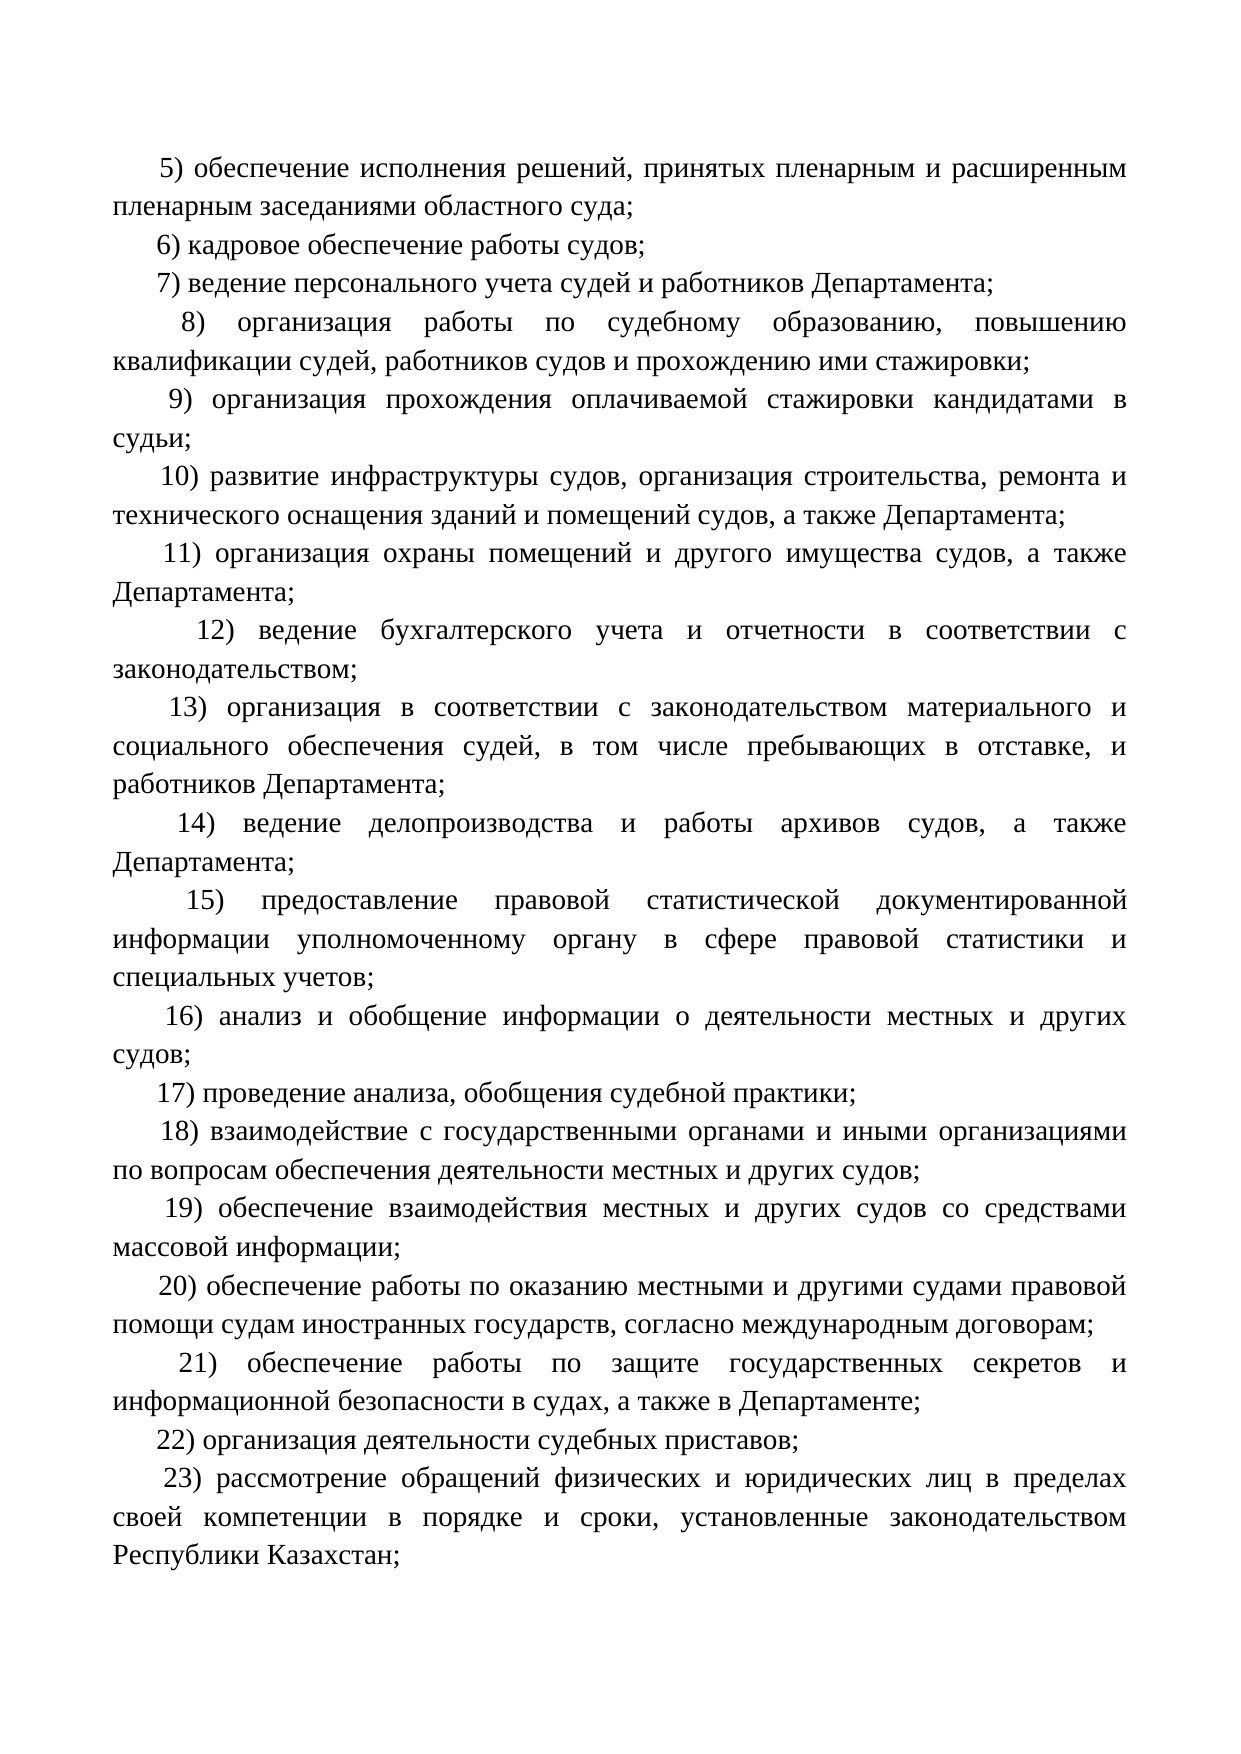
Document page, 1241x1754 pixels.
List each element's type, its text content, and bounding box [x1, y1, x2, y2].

text 21) обеспечение работы по защите государственных секретов и информационной безопасности в судах, а также в Департаменте; [112, 1345, 1128, 1417]
text 11) организация охраны помещений и другого имущества судов, а также Департамента; [112, 535, 1128, 607]
text 12) ведение бухгалтерского учета и отчетности в соответствии с законодательством; [112, 612, 1128, 684]
text 17) проведение анализа, обобщения судебной практики; [112, 1075, 1128, 1108]
text 20) обеспечение работы по оказанию местными и другими судами правовой помощи судам иностранных государств, согласно международным договорам; [112, 1268, 1128, 1340]
text 5) обеспечение исполнения решений, принятых пленарным и расширенным пленарным заседаниями областного суда; [112, 150, 1128, 222]
text 14) ведение делопроизводства и работы архивов судов, а также Департамента; [112, 805, 1128, 877]
text 8) организация работы по судебному образованию, повышению квалификации судей, работников судов и прохождению ими стажировки; [112, 304, 1128, 376]
text 7) ведение персонального учета судей и работников Департамента; [112, 266, 1128, 299]
text 15) предоставление правовой статистической документированной информации уполномоченному органу в сфере правовой статистики и специальных учетов; [112, 882, 1128, 993]
text 6) кадровое обеспечение работы судов; [112, 227, 1128, 261]
text 19) обеспечение взаимодействия местных и других судов со средствами массовой информации; [112, 1191, 1128, 1263]
text 9) организация прохождения оплачиваемой стажировки кандидатами в судьи; [112, 381, 1128, 453]
text 18) взаимодействие с государственными органами и иными организациями по вопросам обеспечения деятельности местных и других судов; [112, 1113, 1128, 1186]
text 13) организация в соответствии с законодательством материального и социального обеспечения судей, в том числе пребывающих в отставке, и работников Департамента; [112, 689, 1128, 800]
text 23) рассмотрение обращений физических и юридических лиц в пределах своей компетенции в порядке и сроки, установленные законодательством Республики Казахстан; [112, 1460, 1128, 1571]
text 16) анализ и обобщение информации о деятельности местных и других судов; [112, 998, 1128, 1070]
text 10) развитие инфраструктуры судов, организация строительства, ремонта и технического оснащения зданий и помещений судов, а также Департамента; [112, 458, 1128, 530]
text 22) организация деятельности судебных приставов; [112, 1422, 1128, 1455]
